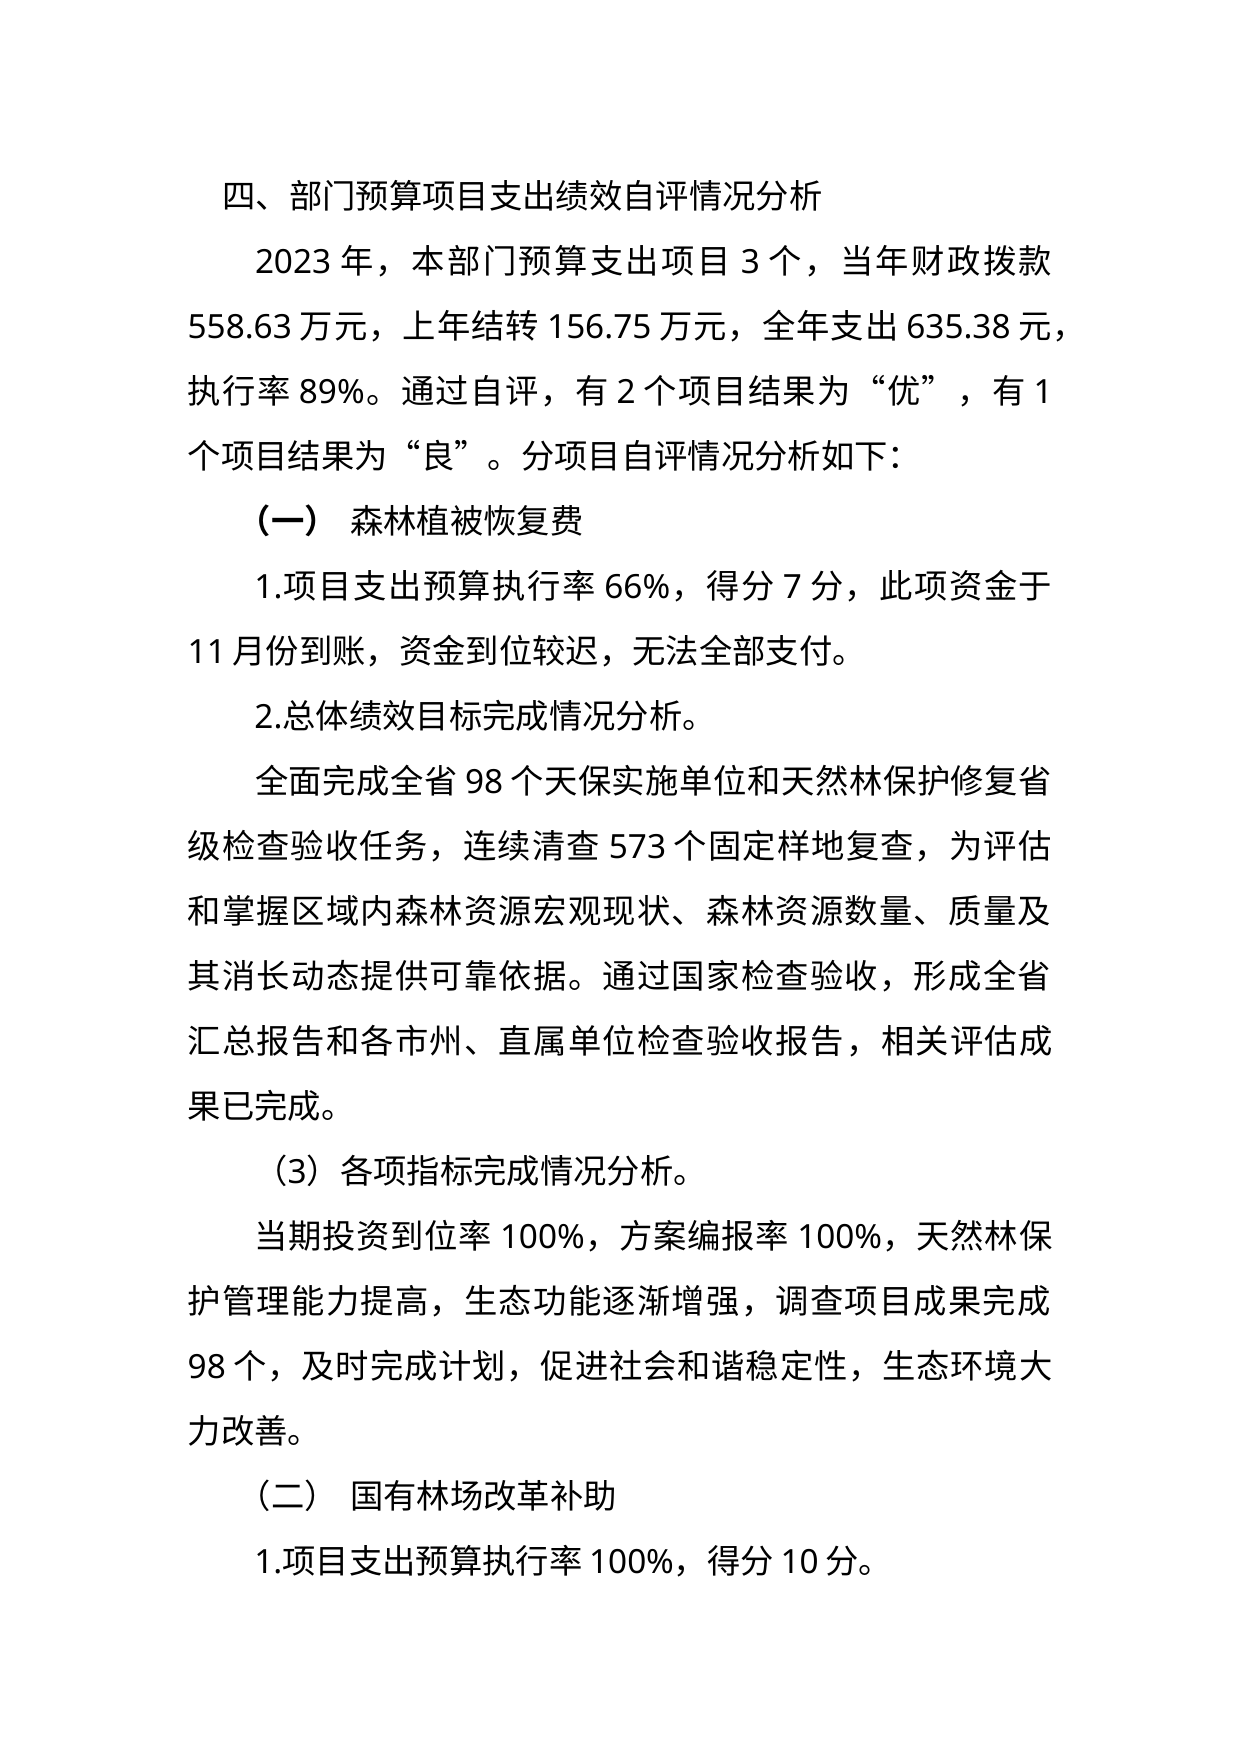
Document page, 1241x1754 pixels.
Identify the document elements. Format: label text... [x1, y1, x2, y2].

text 2.总体绩效目标完成情况分析。 [187, 682, 1053, 747]
list 国有林场改革补助 [237, 1462, 1053, 1527]
list 森林植被恢复费 [237, 487, 1053, 552]
text 全面完成全省98个天保实施单位和天然林保护修复省级检查验收任务，连续清查573个固定样地复查，为评估和掌握区域内森林资源宏观现状、森林资源数量、质量及其消长动态提供可靠依据。通过国家检查验收，形成全省汇总报告和各市州、直属单位检查验收报告，相关评估成果已完成。 [187, 747, 1053, 1137]
text （3）各项指标完成情况分析。 [187, 1137, 1053, 1202]
text 当期投资到位率100%，方案编报率100%，天然林保护管理能力提高，生态功能逐渐增强，调查项目成果完成98个，及时完成计划，促进社会和谐稳定性，生态环境大力改善。 [187, 1202, 1053, 1462]
text 四、部门预算项目支出绩效自评情况分析 [187, 162, 1053, 227]
text 2023年，本部门预算支出项目3个，当年财政拨款558.63万元，上年结转156.75万元，全年支出635.38元，执行率89%。通过自评，有2个项目结果为“优”，有1个项目结果为“良”。分项目自评情况分析如下： [187, 227, 1053, 487]
text 1.项目支出预算执行率66%，得分7分，此项资金于11月份到账，资金到位较迟，无法全部支付。 [187, 552, 1053, 682]
text 1.项目支出预算执行率100%，得分10分。 [187, 1527, 1053, 1592]
